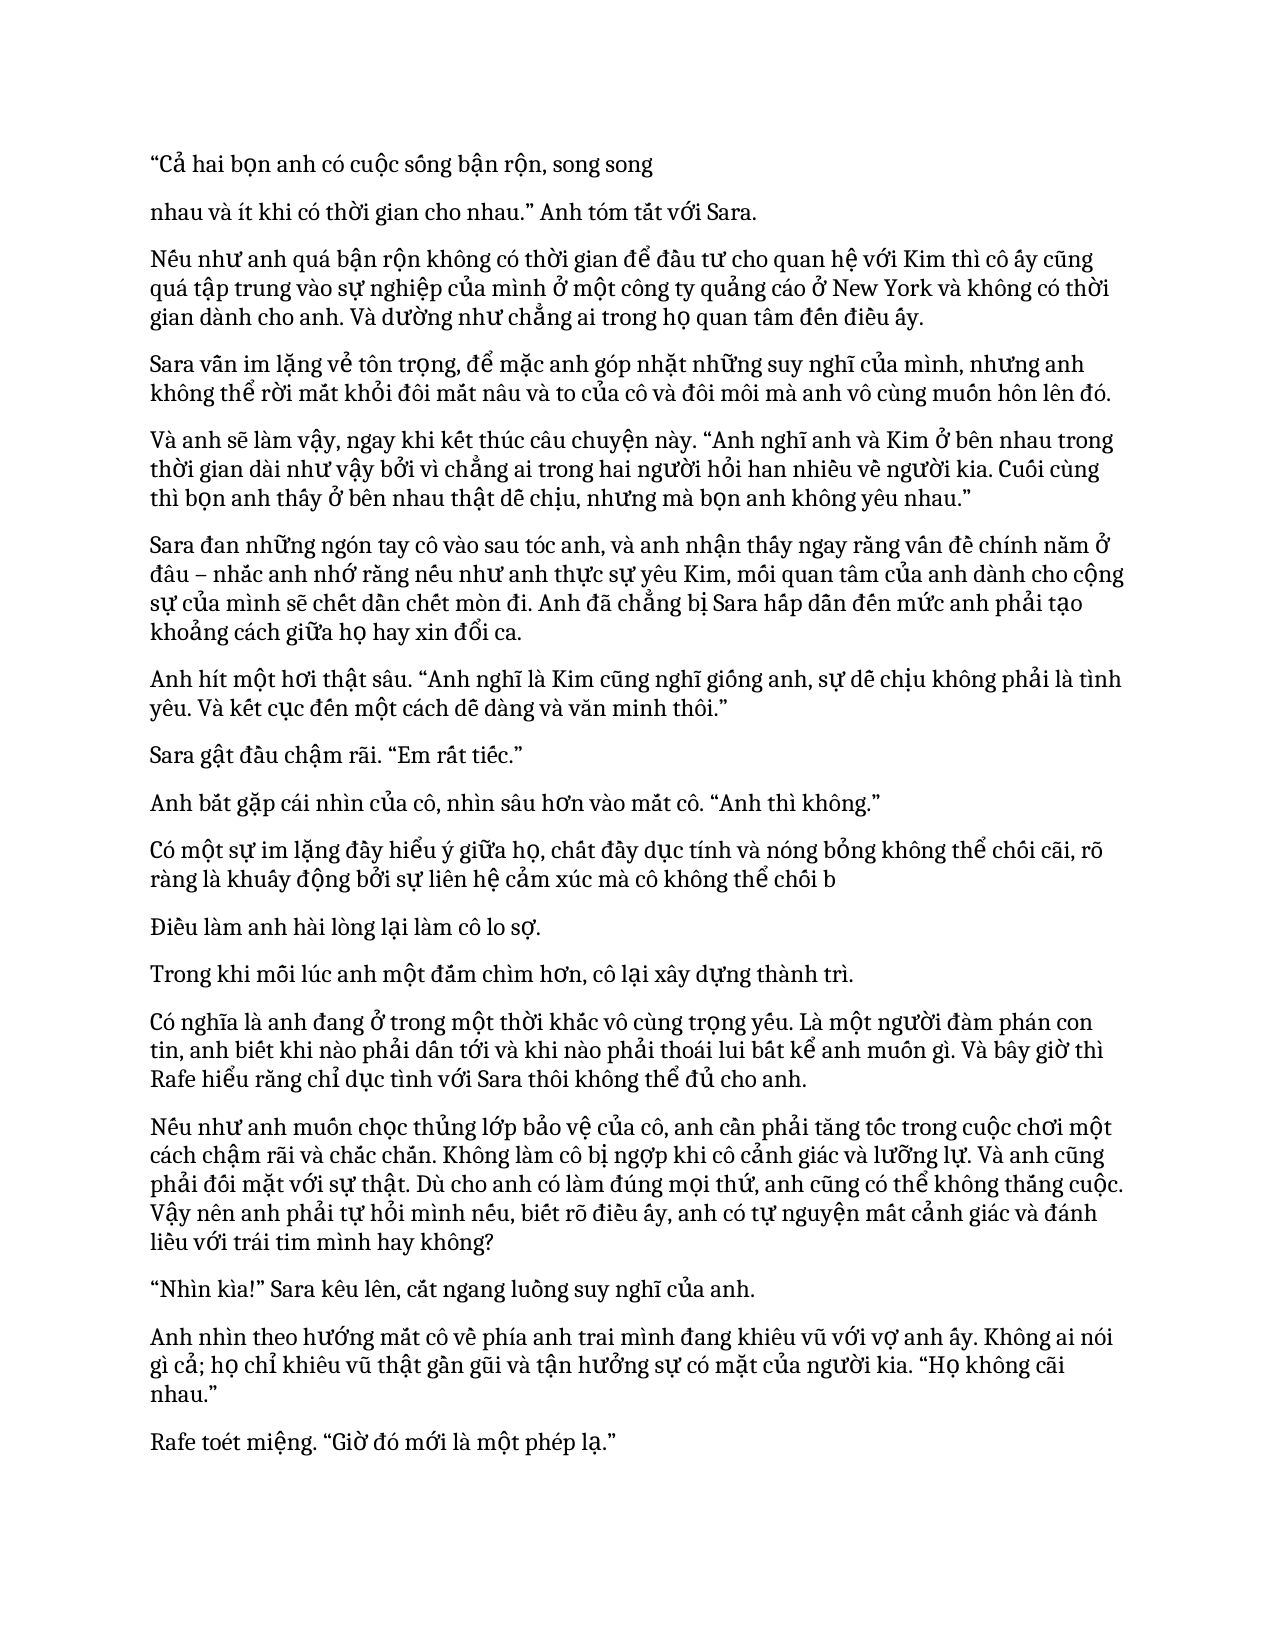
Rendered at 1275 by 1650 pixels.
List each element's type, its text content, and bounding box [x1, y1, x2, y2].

text Anh hít một hơi thật sâu. “Anh nghĩ là Kim cũng nghĩ giống anh, sự dễ chịu không phải là tình yêu. Và kết cục đến một cách dễ dàng và văn minh thôi.” [150, 665, 1125, 722]
text Sara gật đầu chậm rãi. “Em rất tiếc.” [150, 741, 1125, 770]
text Anh nhìn theo hướng mắt cô về phía anh trai mình đang khiêu vũ với vợ anh ấy. Không ai nói gì cả; họ chỉ khiêu vũ thật gần gũi và tận hưởng sự có mặt của người kia. “Họ không cãi nhau.” [150, 1322, 1125, 1409]
text Trong khi mỗi lúc anh một đắm chìm hơn, cô lại xây dựng thành trì. [150, 960, 1125, 989]
text nhau và ít khi có thời gian cho nhau.” Anh tóm tắt với Sara. [150, 197, 1125, 226]
text Điều làm anh hài lòng lại làm cô lo sợ. [150, 912, 1125, 941]
text “Cả hai bọn anh có cuộc sống bận rộn, song song [150, 150, 1125, 179]
text “Nhìn kìa!” Sara kêu lên, cắt ngang luồng suy nghĩ của anh. [150, 1275, 1125, 1304]
text Anh bắt gặp cái nhìn của cô, nhìn sâu hơn vào mắt cô. “Anh thì không.” [150, 789, 1125, 817]
text Có nghĩa là anh đang ở trong một thời khắc vô cùng trọng yếu. Là một người đàm phán con tin, anh biết khi nào phải dấn tới và khi nào phải thoái lui bất kể anh muốn gì. Và bây giờ thì Rafe hiểu rằng chỉ dục tình với Sara thôi không thể đủ cho anh. [150, 1007, 1125, 1094]
text Rafe toét miệng. “Giờ đó mới là một phép lạ.” [150, 1427, 1125, 1456]
text Và anh sẽ làm vậy, ngay khi kết thúc câu chuyện này. “Anh nghĩ anh và Kim ở bên nhau trong thời gian dài như vậy bởi vì chẳng ai trong hai người hỏi han nhiều về người kia. Cuối cùng thì bọn anh thấy ở bên nhau thật dễ chịu, nhưng mà bọn anh không yêu nhau.” [150, 426, 1125, 512]
text Nếu như anh quá bận rộn không có thời gian để đầu tư cho quan hệ với Kim thì cô ấy cũng quá tập trung vào sự nghiệp của mình ở một công ty quảng cáo ở New York và không có thời gian dành cho anh. Và dường như chẳng ai trong họ quan tâm đến điều ấy. [150, 245, 1125, 331]
text Nếu như anh muốn chọc thủng lớp bảo vệ của cô, anh cần phải tăng tốc trong cuộc chơi một cách chậm rãi và chắc chắn. Không làm cô bị ngợp khi cô cảnh giác và lưỡng lự. Và anh cũng phải đối mặt với sự thật. Dù cho anh có làm đúng mọi thứ, anh cũng có thể không thắng cuộc. Vậy nên anh phải tự hỏi mình nếu, biết rõ điều ấy, anh có tự nguyện mất cảnh giác và đánh liều với trái tim mình hay không? [150, 1112, 1125, 1256]
text Sara đan những ngón tay cô vào sau tóc anh, và anh nhận thấy ngay rằng vấn đề chính nằm ở đâu – nhắc anh nhớ rằng nếu như anh thực sự yêu Kim, mối quan tâm của anh dành cho cộng sự của mình sẽ chết dần chết mòn đi. Anh đã chẳng bị Sara hấp dẫn đến mức anh phải tạo khoảng cách giữa họ hay xin đổi ca. [150, 531, 1125, 646]
text Có một sự im lặng đầy hiểu ý giữa họ, chất đầy dục tính và nóng bỏng không thể chối cãi, rõ ràng là khuấy động bởi sự liên hệ cảm xúc mà cô không thể chối b [150, 836, 1125, 894]
text Sara vẫn im lặng vẻ tôn trọng, để mặc anh góp nhặt những suy nghĩ của mình, nhưng anh không thể rời mắt khỏi đôi mắt nâu và to của cô và đôi môi mà anh vô cùng muốn hôn lên đó. [150, 350, 1125, 407]
